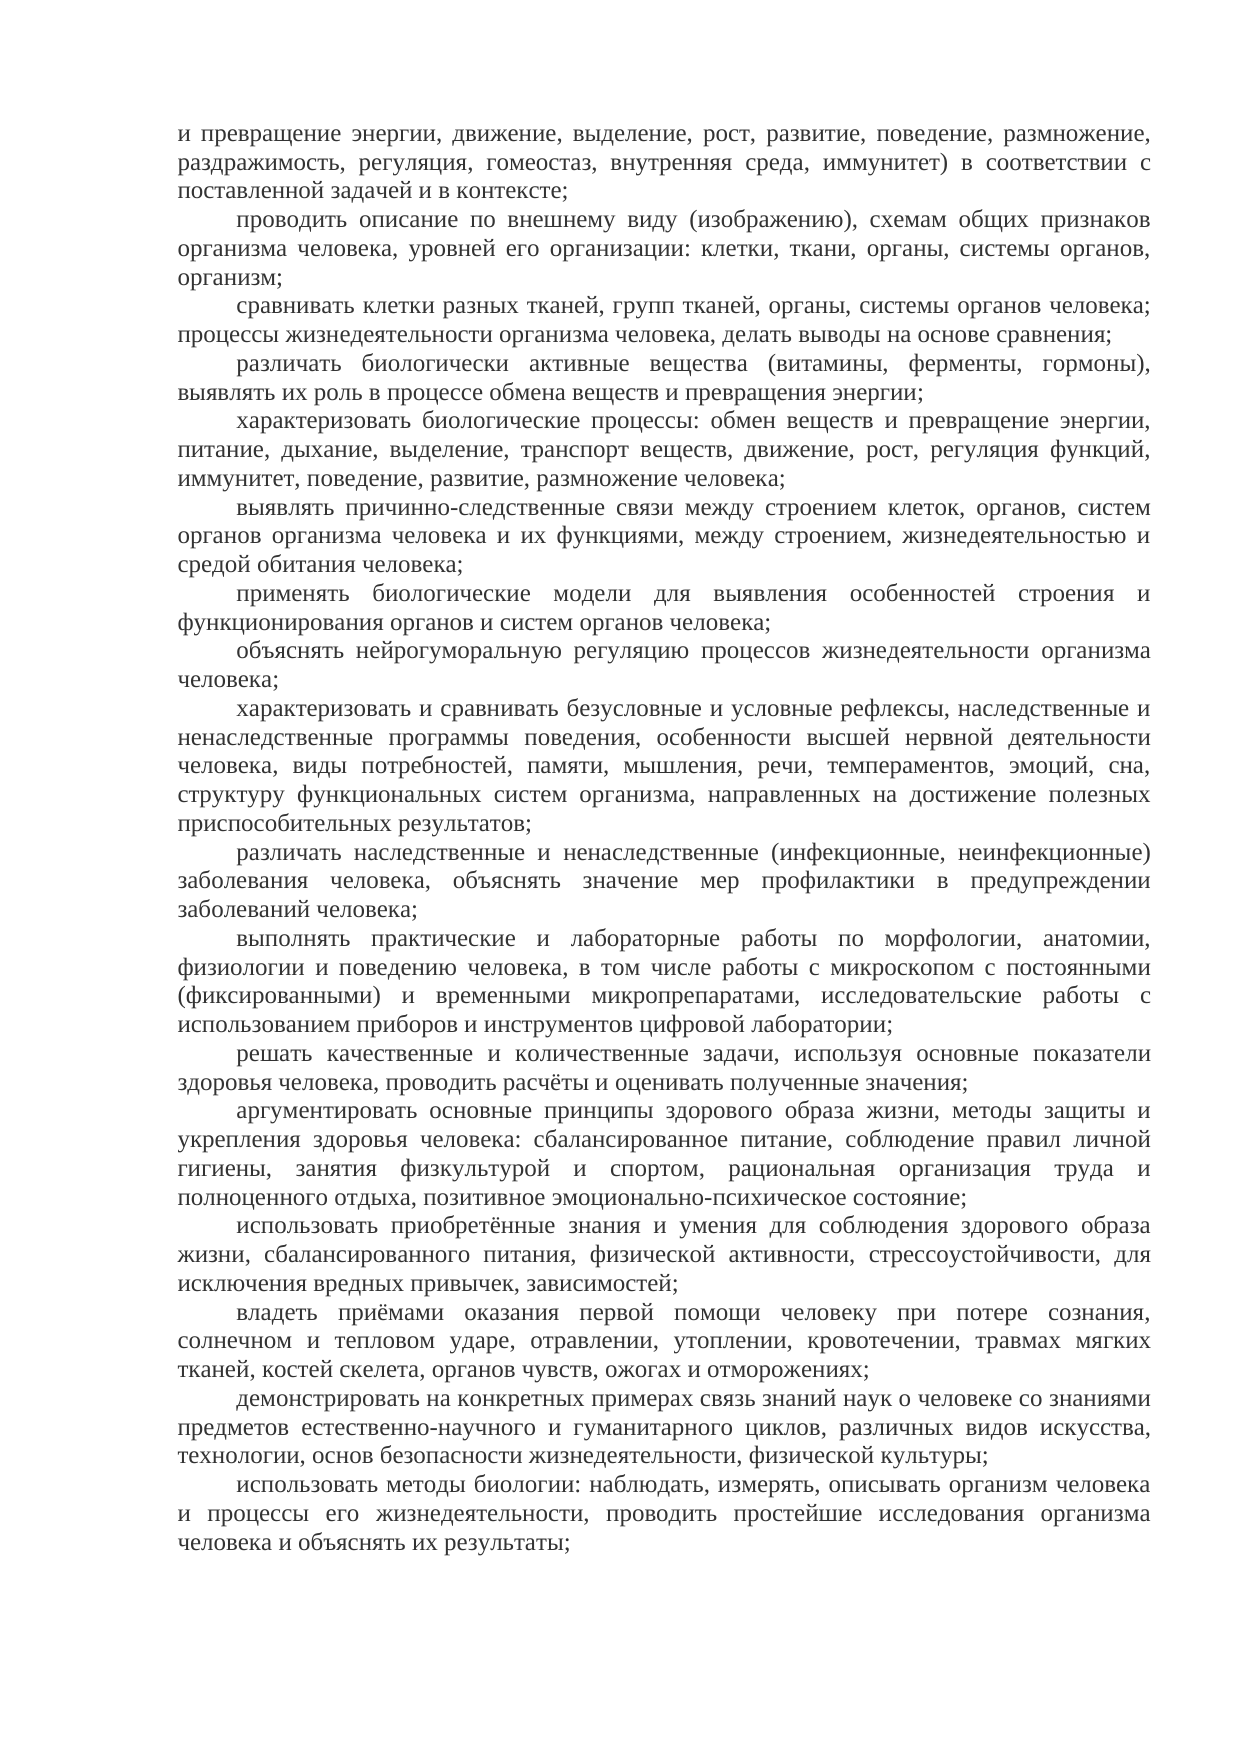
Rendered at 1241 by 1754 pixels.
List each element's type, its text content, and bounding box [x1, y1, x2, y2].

text использовать приобретённые знания и умения для соблюдения здорового образа жизни, сбалансированного питания, физической активности, стрессоустойчивости, для исключения вредных привычек, зависимостей; [177, 1211, 1152, 1297]
text демонстрировать на конкретных примерах связь знаний наук о человеке со знаниями предметов естественно-научного и гуманитарного циклов, различных видов искусства, технологии, основ безопасности жизнедеятельности, физической культуры; [177, 1383, 1152, 1469]
text аргументировать основные принципы здорового образа жизни, методы защиты и укрепления здоровья человека: сбалансированное питание, соблюдение правил личной гигиены, занятия физкультурой и спортом, рациональная организация труда и полноценного отдыха, позитивное эмоционально-психическое состояние; [177, 1096, 1152, 1211]
text выполнять практические и лабораторные работы по морфологии, анатомии, физиологии и поведению человека, в том числе работы с микроскопом с постоянными (фиксированными) и временными микропрепаратами, исследовательские работы с использованием приборов и инструментов цифровой лаборатории; [177, 923, 1152, 1038]
text проводить описание по внешнему виду (изображению), схемам общих признаков организма человека, уровней его организации: клетки, ткани, органы, системы органов, организм; [177, 204, 1152, 291]
text сравнивать клетки разных тканей, групп тканей, органы, системы органов человека; процессы жизнедеятельности организма человека, делать выводы на основе сравнения; [177, 291, 1152, 348]
text выявлять причинно-следственные связи между строением клеток, органов, систем органов организма человека и их функциями, между строением, жизнедеятельностью и средой обитания человека; [177, 492, 1152, 578]
text различать наследственные и ненаследственные (инфекционные, неинфекционные) заболевания человека, объяснять значение мер профилактики в предупреждении заболеваний человека; [177, 837, 1152, 923]
text объяснять нейрогуморальную регуляцию процессов жизнедеятельности организма человека; [177, 636, 1152, 693]
text владеть приёмами оказания первой помощи человеку при потере сознания, солнечном и тепловом ударе, отравлении, утоплении, кровотечении, травмах мягких тканей, костей скелета, органов чувств, ожогах и отморожениях; [177, 1297, 1152, 1383]
text характеризовать и сравнивать безусловные и условные рефлексы, наследственные и ненаследственные программы поведения, особенности высшей нервной деятельности человека, виды потребностей, памяти, мышления, речи, темпераментов, эмоций, сна, структуру функциональных систем организма, направленных на достижение полезных приспособительных результатов; [177, 693, 1152, 837]
text различать биологически активные вещества (витамины, ферменты, гормоны), выявлять их роль в процессе обмена веществ и превращения энергии; [177, 348, 1152, 406]
text характеризовать биологические процессы: обмен веществ и превращение энергии, питание, дыхание, выделение, транспорт веществ, движение, рост, регуляция функций, иммунитет, поведение, развитие, размножение человека; [177, 406, 1152, 492]
text решать качественные и количественные задачи, используя основные показатели здоровья человека, проводить расчёты и оценивать полученные значения; [177, 1038, 1152, 1096]
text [177, 118, 1152, 204]
text использовать методы биологии: наблюдать, измерять, описывать организм человека и процессы его жизнедеятельности, проводить простейшие исследования организма человека и объяснять их результаты; [177, 1469, 1152, 1556]
text применять биологические модели для выявления особенностей строения и функционирования органов и систем органов человека; [177, 578, 1152, 636]
